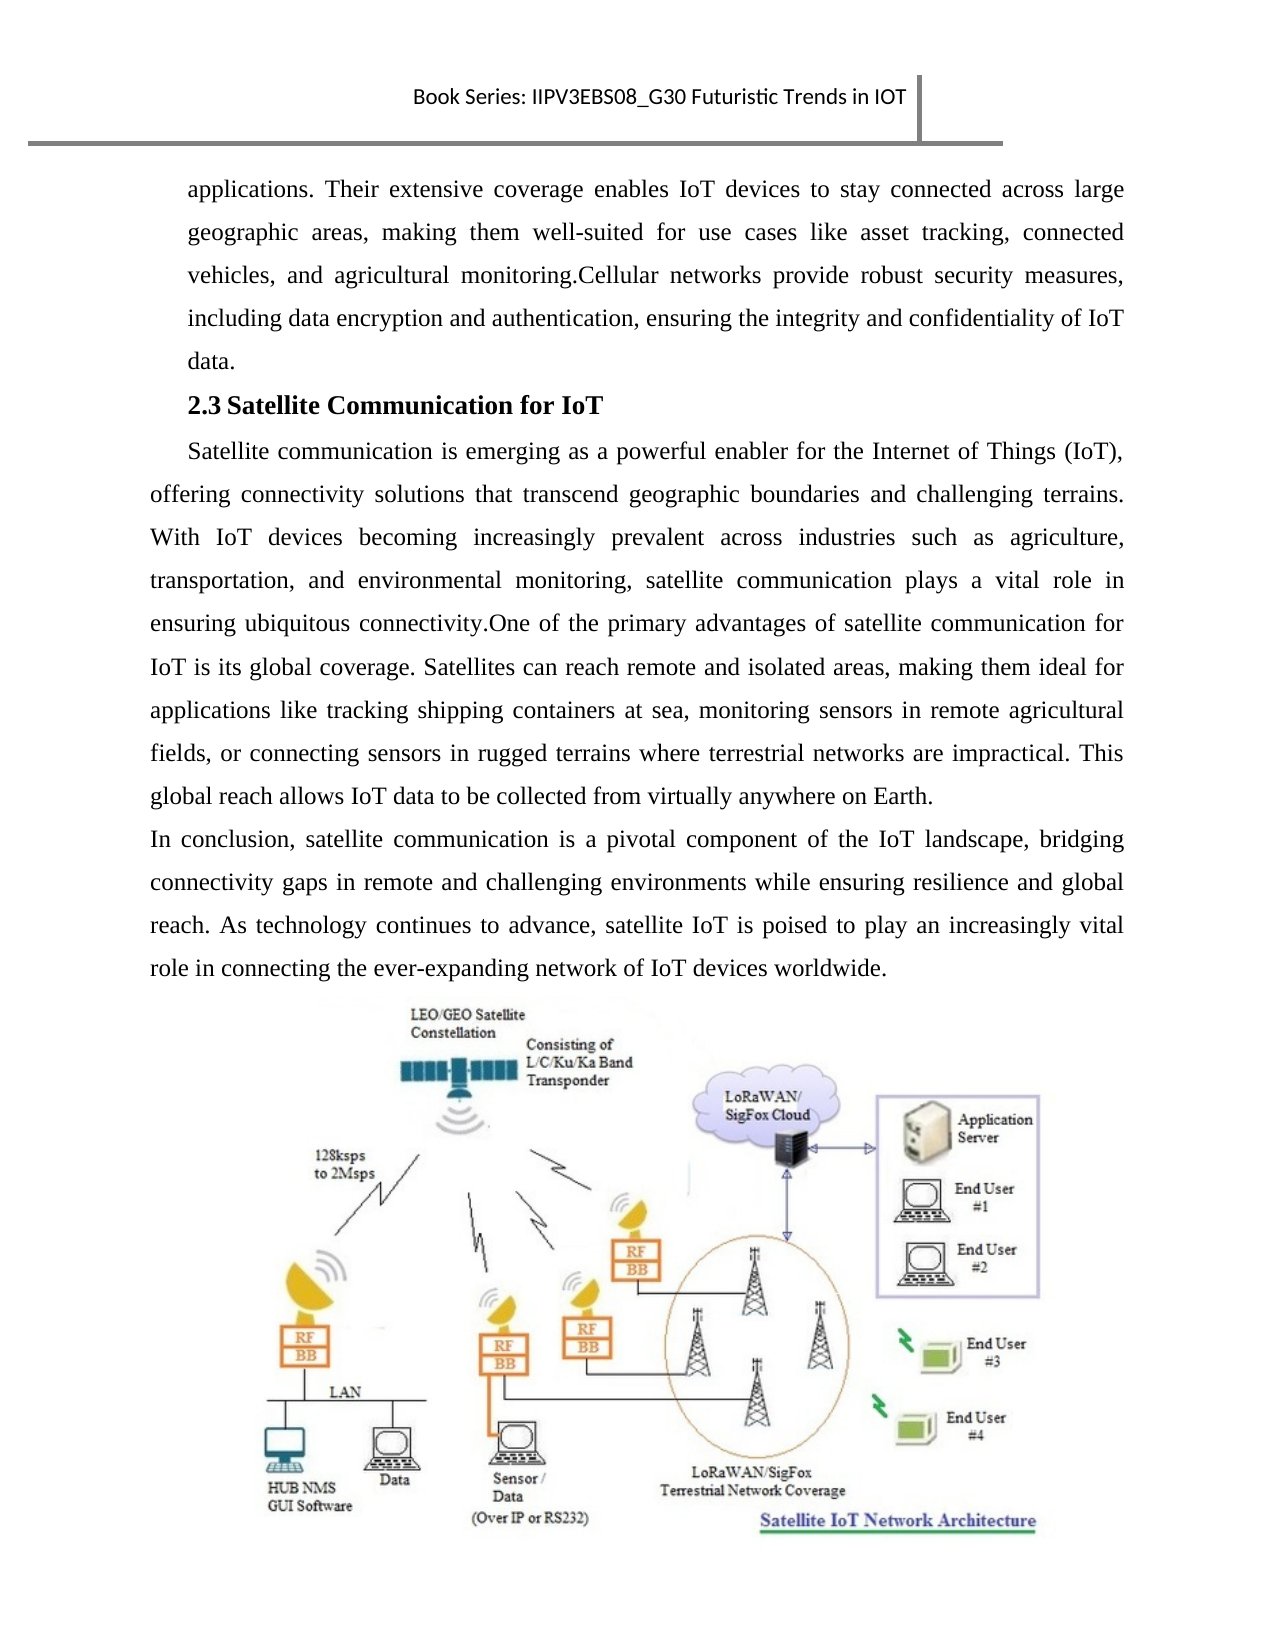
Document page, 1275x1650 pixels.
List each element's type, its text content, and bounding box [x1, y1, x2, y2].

list In conclusion, satellite communication is a pivotal component of the IoT landscape, bridging connectivity gaps in remote and challenging environments while ensuring resilience and global reach. As technology continues to advance, satellite IoT is poised to play an increasingly vital role in connecting the ever-expanding network of IoT devices worldwide. [150, 824, 1125, 982]
list Satellite Communication for IoT [187, 389, 1125, 421]
picture [254, 996, 1058, 1548]
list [187, 174, 1125, 375]
list Satellite communication is emerging as a powerful enabler for the Internet of Things (IoT), offering connectivity solutions that transcend geographic boundaries and challenging terrains. With IoT devices becoming increasingly prevalent across industries such as agriculture, transportation, and environmental monitoring, satellite communication plays a vital role in ensuring ubiquitous connectivity.One of the primary advantages of satellite communication for IoT is its global coverage. Satellites can reach remote and isolated areas, making them ideal for applications like tracking shipping containers at sea, monitoring sensors in remote agricultural fields, or connecting sensors in rugged terrains where terrestrial networks are impractical. This global reach allows IoT data to be collected from virtually anywhere on Earth. [150, 436, 1125, 810]
